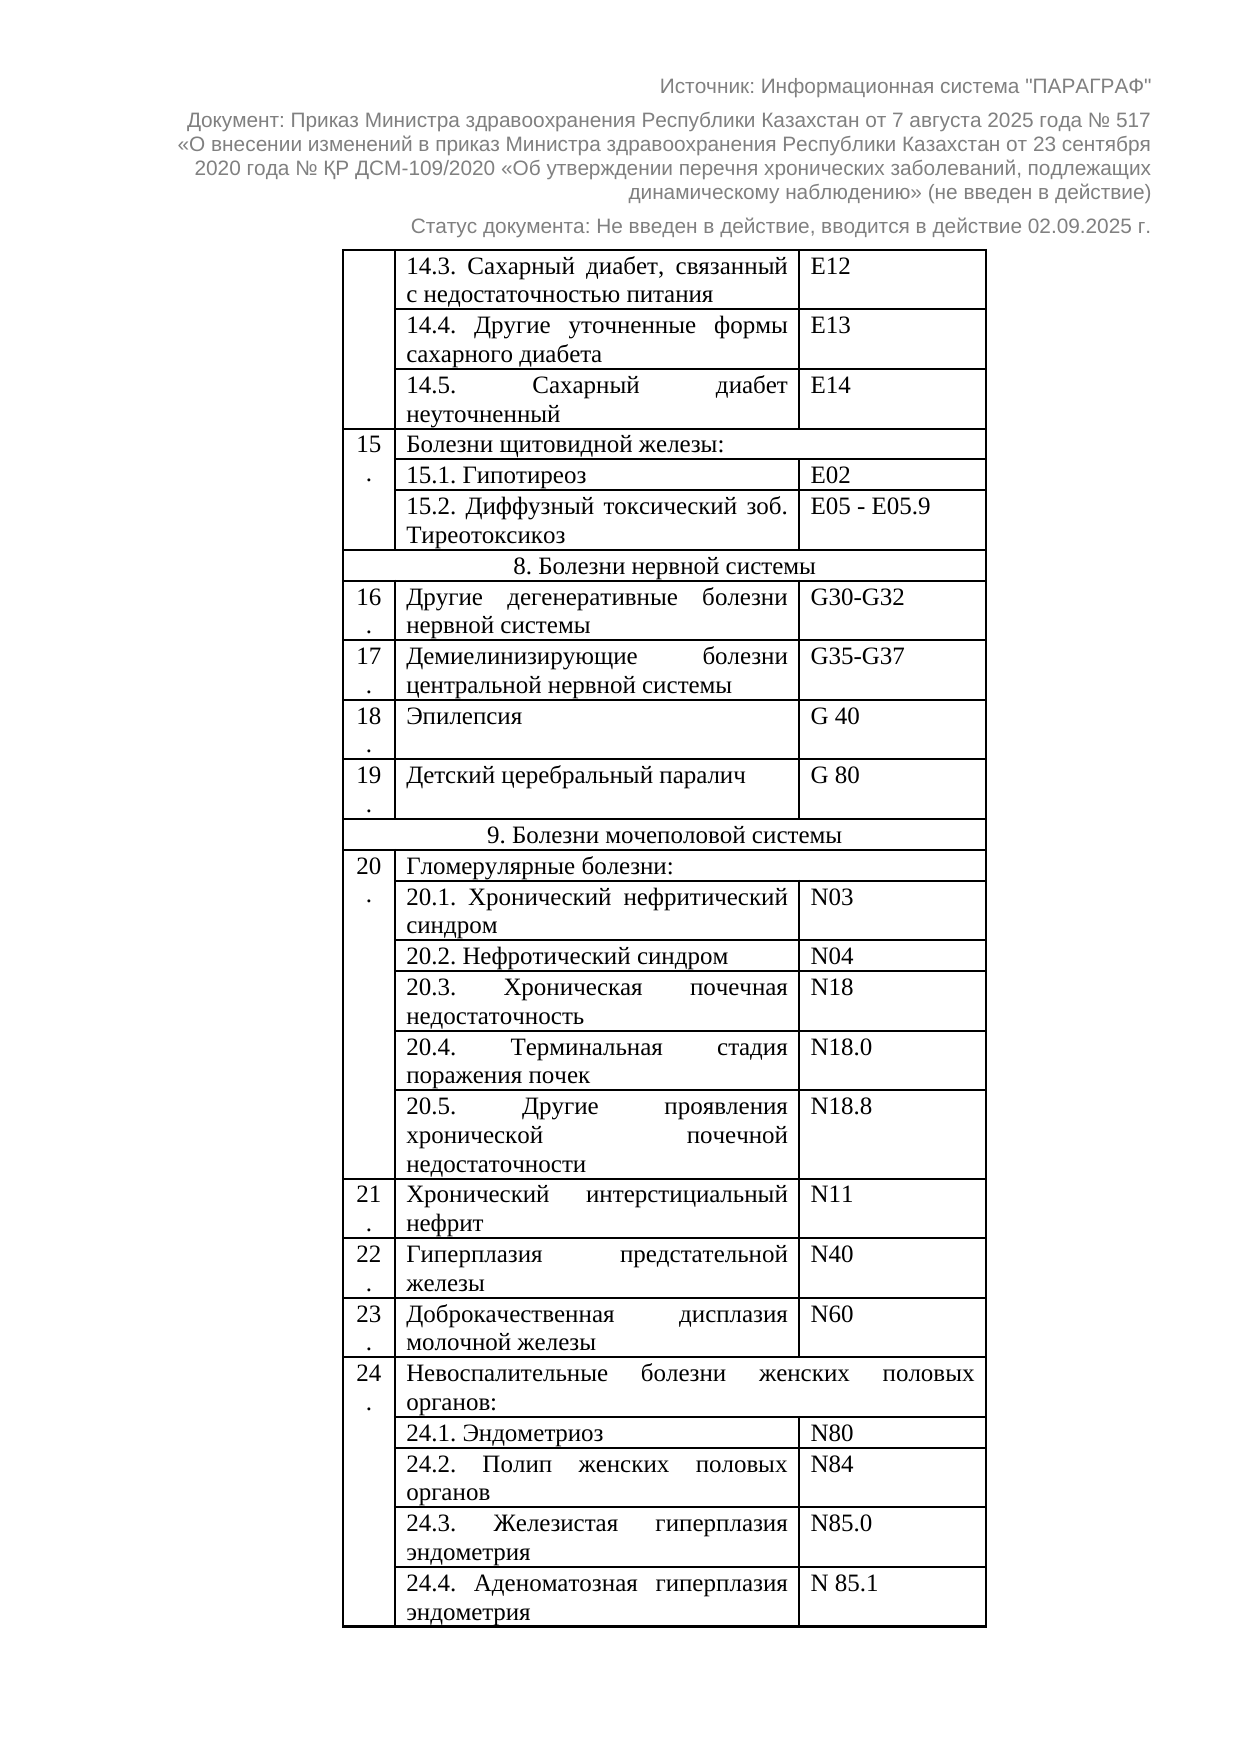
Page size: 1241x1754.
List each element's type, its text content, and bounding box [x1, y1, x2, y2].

table_cell 18. [344, 701, 394, 758]
table_cell G35-G37 [800, 641, 985, 699]
table_cell G30-G32 [800, 582, 985, 639]
table_cell Хронический интерстициальный нефрит [396, 1180, 798, 1237]
table_cell Невоспалительные болезни женских половых органов: [396, 1358, 985, 1416]
table_cell N04 [800, 941, 985, 970]
table_cell N85.0 [800, 1508, 985, 1566]
table_cell 19. [344, 760, 394, 818]
table_cell 21. [344, 1180, 394, 1237]
table_cell 15.2. Диффузный токсический зоб. Тиреотоксикоз [396, 491, 798, 549]
table_cell N18.8 [800, 1091, 985, 1177]
table_cell 14.3. Сахарный диабет, связанный с недостаточностью питания [396, 251, 798, 308]
table_cell Е05 - Е05.9 [800, 491, 985, 549]
table_cell Е12 [800, 251, 985, 308]
table_cell Е13 [800, 310, 985, 368]
table_cell 20.3. Хроническая почечная недостаточность [396, 972, 798, 1029]
table_cell 9. Болезни мочеполовой системы [344, 820, 985, 849]
table_cell G 40 [800, 701, 985, 758]
table_cell 16. [344, 582, 394, 639]
table_cell 8. Болезни нервной системы [344, 551, 985, 579]
table_cell 20.4. Терминальная стадия поражения почек [396, 1032, 798, 1089]
table_cell 23. [344, 1299, 394, 1356]
table_cell N18 [800, 972, 985, 1029]
table_cell Демиелинизирующие болезни центральной нервной системы [396, 641, 798, 699]
table_cell N60 [800, 1299, 985, 1356]
table_cell N 85.1 [800, 1568, 985, 1625]
table_cell 20.5. Другие проявления хронической почечной недостаточности [396, 1091, 798, 1177]
table_cell N18.0 [800, 1032, 985, 1089]
table_cell 24.2. Полип женских половых органов [396, 1449, 798, 1506]
table_cell N11 [800, 1180, 985, 1237]
table_cell N84 [800, 1449, 985, 1506]
table_cell Болезни щитовидной железы: [396, 430, 985, 458]
table_cell 14.4. Другие уточненные формы сахарного диабета [396, 310, 798, 368]
table_cell Эпилепсия [396, 701, 798, 758]
table_cell Гломерулярные болезни: [396, 851, 985, 879]
table_cell 17. [344, 641, 394, 699]
table_cell Е02 [800, 460, 985, 489]
table_cell Е14 [800, 370, 985, 427]
table_cell 22. [344, 1239, 394, 1297]
table_cell Детский церебральный паралич [396, 760, 798, 818]
table_cell 15.1. Гипотиреоз [396, 460, 798, 489]
table_cell G 80 [800, 760, 985, 818]
table_cell 24.3. Железистая гиперплазия эндометрия [396, 1508, 798, 1566]
table_cell Доброкачественная дисплазия молочной железы [396, 1299, 798, 1356]
table_cell 24.1. Эндометриоз [396, 1418, 798, 1447]
table_cell N80 [800, 1418, 985, 1447]
table_cell 24.4. Аденоматозная гиперплазия эндометрия [396, 1568, 798, 1625]
table_cell N40 [800, 1239, 985, 1297]
table_cell 20.2. Нефротический синдром [396, 941, 798, 970]
table_cell 15. [344, 430, 394, 549]
table_cell 20. [344, 851, 394, 1177]
table_cell 20.1. Хронический нефритический синдром [396, 882, 798, 939]
table_cell 24. [344, 1358, 394, 1625]
table_cell N03 [800, 882, 985, 939]
table_cell Гиперплазия предстательной железы [396, 1239, 798, 1297]
table_cell Другие дегенеративные болезни нервной системы [396, 582, 798, 639]
table_cell 14.5. Сахарный диабет неуточненный [396, 370, 798, 427]
